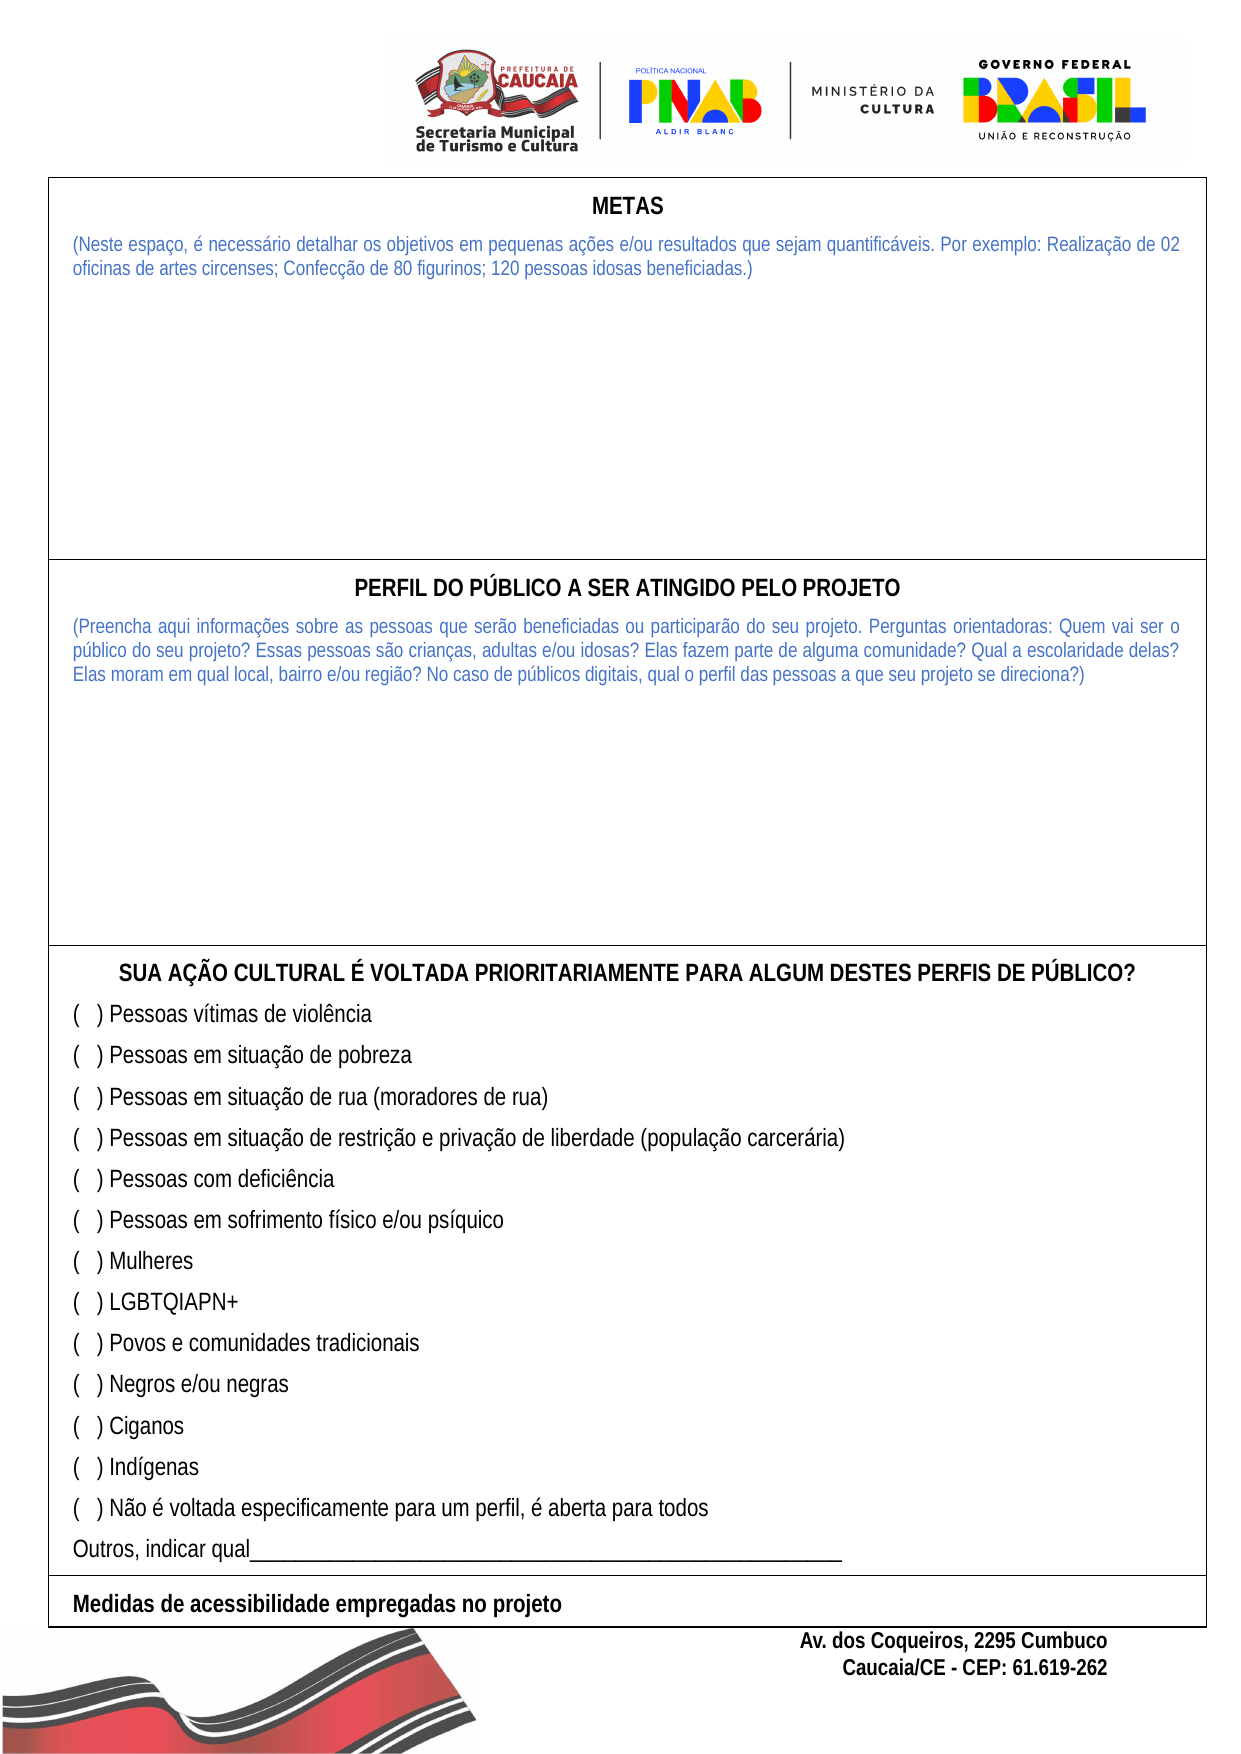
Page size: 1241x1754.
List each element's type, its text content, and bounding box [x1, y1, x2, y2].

table_cell SUA AÇÃO CULTURAL É VOLTADA PRIORITARIAMENTE PARA ALGUM DESTES PERFIS DE PÚBLICO? ( ) Pessoas vítimas de violência ( ) Pessoas em situação de pobreza ( ) Pessoas em situação de rua (moradores de rua) ( ) Pessoas em situação de restrição e privação de liberdade (população carcerária) ( ) Pessoas com deficiência ( ) Pessoas em sofrimento físico e/ou psíquico ( ) Mulheres ( ) LGBTQIAPN+ ( ) Povos e comunidades tradicionais ( ) Negros e/ou negras ( ) Ciganos ( ) Indígenas ( ) Não é voltada especificamente para um perfil, é aberta para todos Outros, indicar qual____________________________________________________ [49, 946, 1206, 1575]
picture [2, 1625, 477, 1754]
table_cell METAS (Neste espaço, é necessário detalhar os objetivos em pequenas ações e/ou resultados que sejam quantificáveis. Por exemplo: Realização de 02 oficinas de artes circenses; Confecção de 80 figurinos; 120 pessoas idosas beneficiadas.) [49, 178, 1206, 559]
table_cell PERFIL DO PÚBLICO A SER ATINGIDO PELO PROJETO (Preencha aqui informações sobre as pessoas que serão beneficiadas ou participarão do seu projeto. Perguntas orientadoras: Quem vai ser o público do seu projeto? Essas pessoas são crianças, adultas e/ou idosas? Elas fazem parte de alguma comunidade? Qual a escolaridade delas? Elas moram em qual local, bairro e/ou região? No caso de públicos digitais, qual o perfil das pessoas a que seu projeto se direciona?) [49, 560, 1206, 944]
picture [382, 38, 1187, 162]
